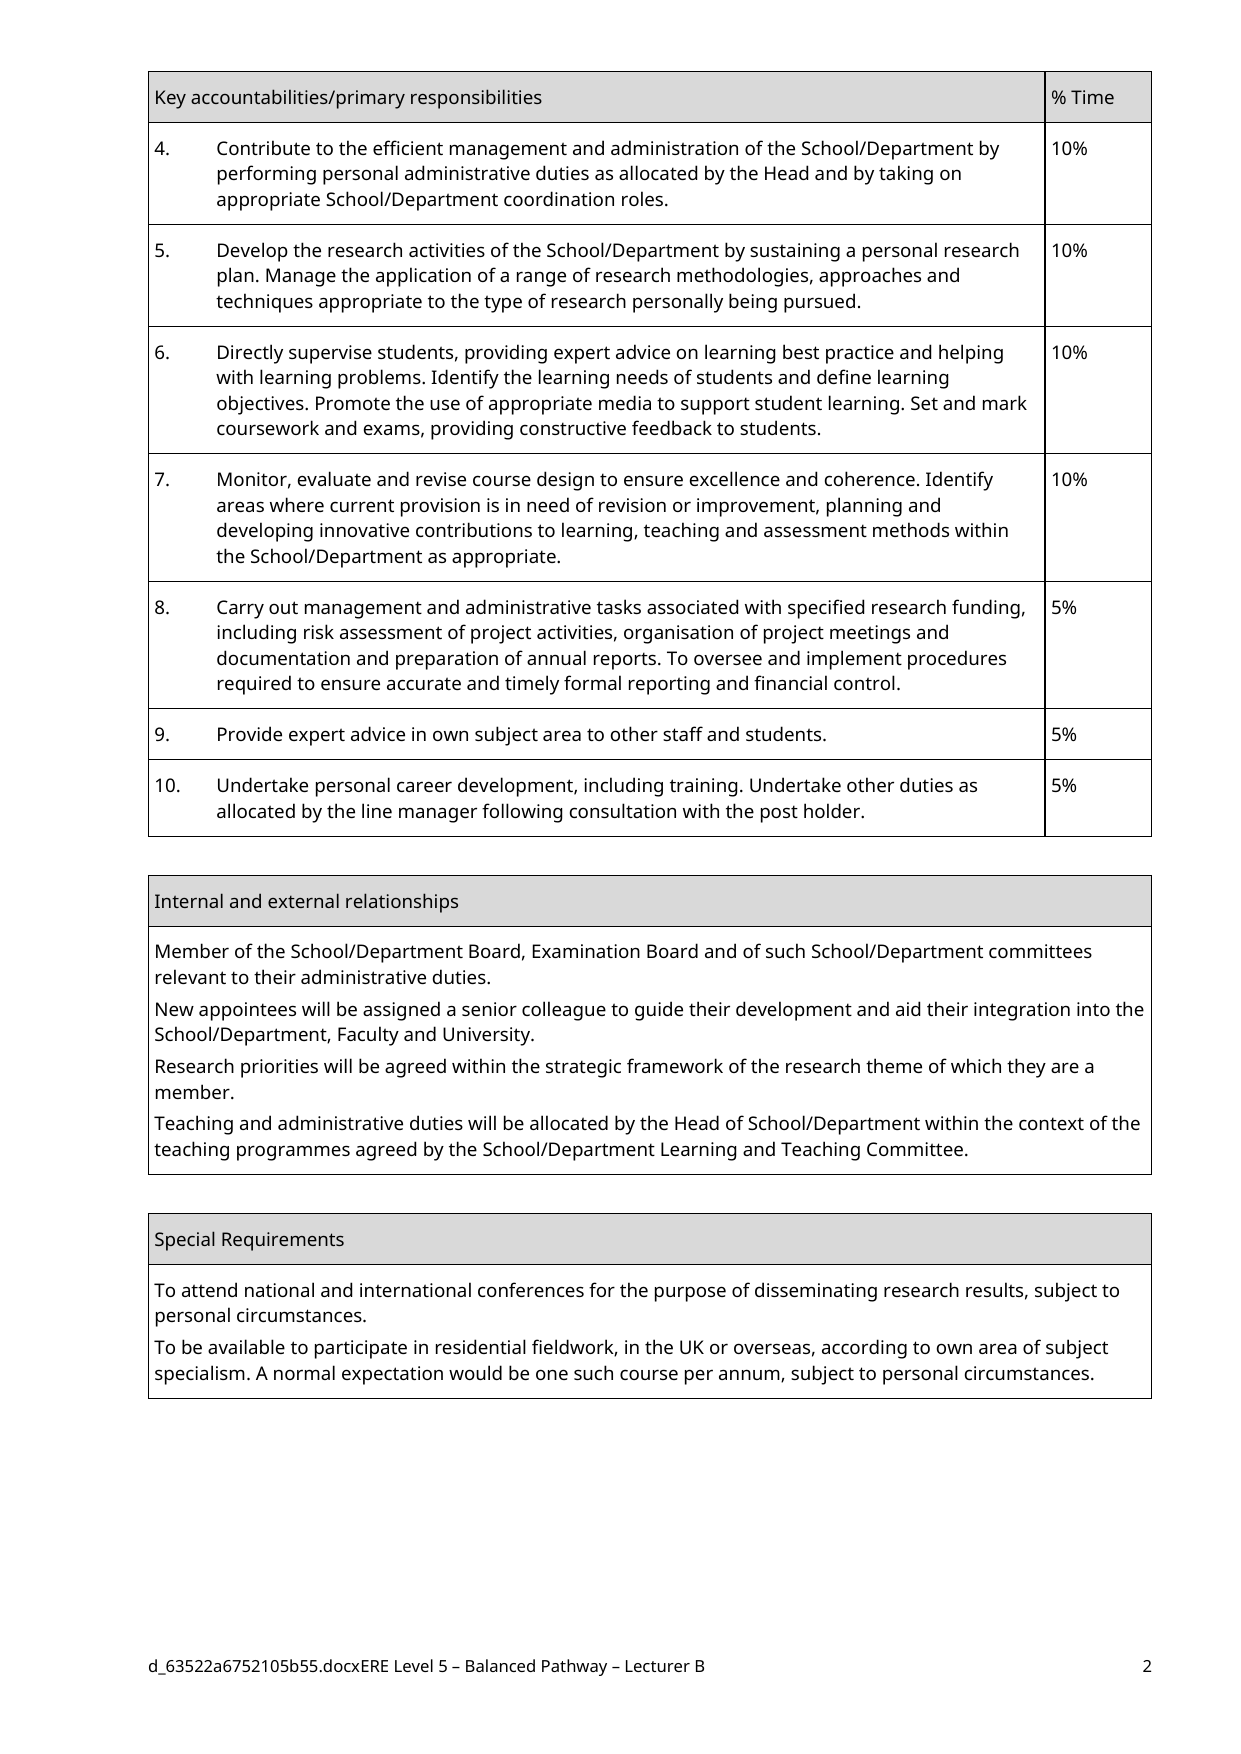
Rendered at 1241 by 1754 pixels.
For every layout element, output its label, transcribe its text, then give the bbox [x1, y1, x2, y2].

table_cell 5% [1046, 582, 1151, 708]
table_cell [149, 454, 210, 581]
table_cell 10% [1046, 123, 1151, 224]
table_cell Contribute to the efficient management and administration of the School/Department by performing personal administrative duties as allocated by the Head and by taking on appropriate School/Department coordination roles. [210, 123, 1044, 224]
table_cell [149, 709, 210, 759]
table_cell Member of the School/Department Board, Examination Board and of such School/Department committees relevant to their administrative duties. New appointees will be assigned a senior colleague to guide their development and aid their integration into the School/Department, Faculty and University. Research priorities will be agreed within the strategic framework of the research theme of which they are a member. Teaching and administrative duties will be allocated by the Head of School/Department within the context of the teaching programmes agreed by the School/Department Learning and Teaching Committee. [149, 927, 1151, 1174]
table_cell Monitor, evaluate and revise course design to ensure excellence and coherence. Identify areas where current provision is in need of revision or improvement, planning and developing innovative contributions to learning, teaching and assessment methods within the School/Department as appropriate. [210, 454, 1044, 581]
table_cell [149, 760, 210, 836]
table_cell 5% [1046, 709, 1151, 759]
table_cell To attend national and international conferences for the purpose of disseminating research results, subject to personal circumstances. To be available to participate in residential fieldwork, in the UK or overseas, according to own area of subject specialism. A normal expectation would be one such course per annum, subject to personal circumstances. [149, 1265, 1151, 1398]
table_cell Provide expert advice in own subject area to other staff and students. [210, 709, 1044, 759]
table_cell 10% [1046, 454, 1151, 581]
table_cell [149, 123, 210, 224]
table_cell 5% [1046, 760, 1151, 836]
table_cell [149, 327, 210, 453]
table_cell Carry out management and administrative tasks associated with specified research funding, including risk assessment of project activities, organisation of project meetings and documentation and preparation of annual reports. To oversee and implement procedures required to ensure accurate and timely formal reporting and financial control. [210, 582, 1044, 708]
table_cell [149, 225, 210, 326]
table_cell Develop the research activities of the School/Department by sustaining a personal research plan. Manage the application of a range of research methodologies, approaches and techniques appropriate to the type of research personally being pursued. [210, 225, 1044, 326]
table_cell Undertake personal career development, including training. Undertake other duties as allocated by the line manager following consultation with the post holder. [210, 760, 1044, 836]
table_header Internal and external relationships [149, 876, 1151, 926]
table_cell Directly supervise students, providing expert advice on learning best practice and helping with learning problems. Identify the learning needs of students and define learning objectives. Promote the use of appropriate media to support student learning. Set and mark coursework and exams, providing constructive feedback to students. [210, 327, 1044, 453]
table_header Key accountabilities/primary responsibilities [149, 72, 1044, 122]
table_cell 10% [1046, 225, 1151, 326]
table_header % Time [1046, 72, 1151, 122]
table_cell 10% [1046, 327, 1151, 453]
table_header Special Requirements [149, 1214, 1151, 1264]
table_cell [149, 582, 210, 708]
